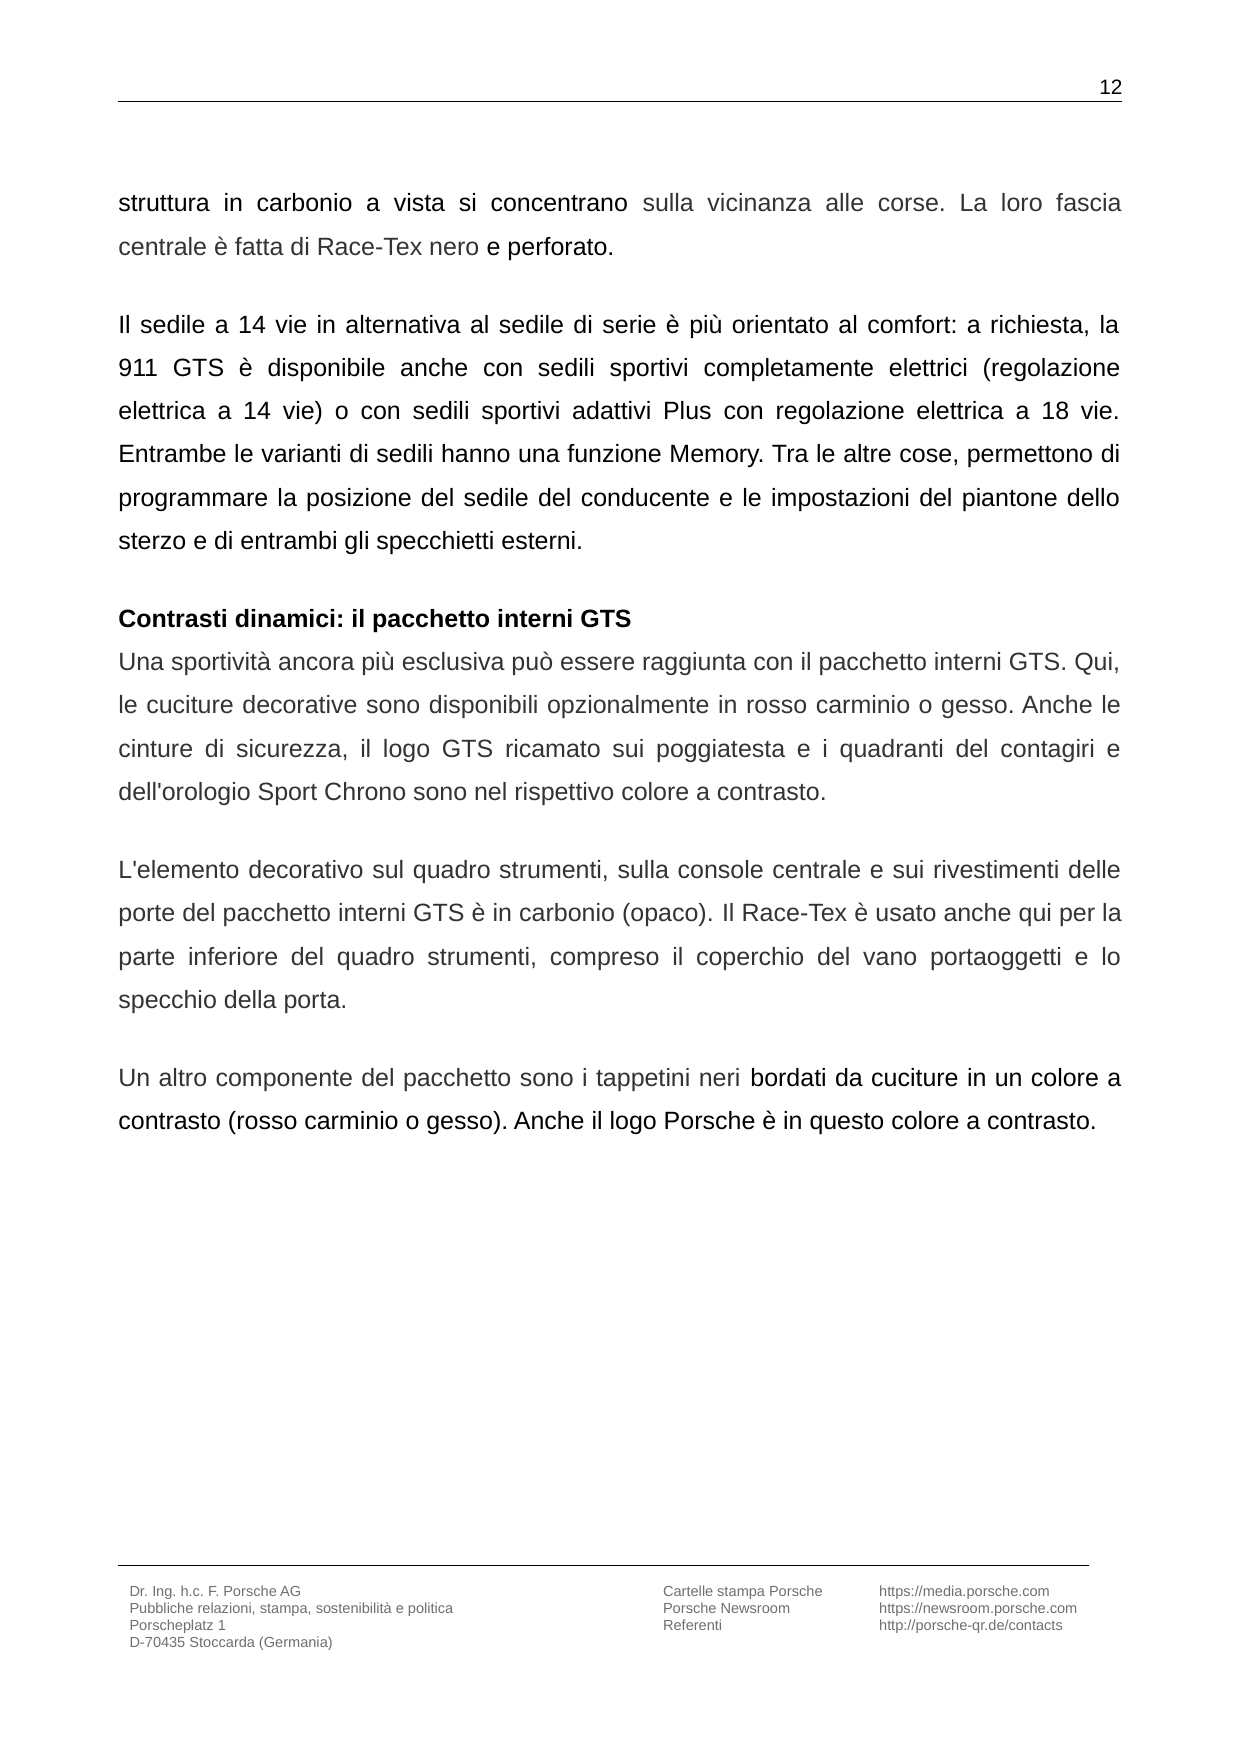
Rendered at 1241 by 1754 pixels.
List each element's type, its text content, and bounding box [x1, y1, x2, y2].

text Una sportività ancora più esclusiva può essere raggiunta con il pacchetto interni GTS. Qui, le cuciture decorative sono disponibili opzionalmente in rosso carminio o gesso. Anche le cinture di sicurezza, il logo GTS ricamato sui poggiatesta e i quadranti del contagiri e dell'orologio Sport Chrono sono nel rispettivo colore a contrasto. [118, 647, 1122, 805]
text Contrasti dinamici: il pacchetto interni GTS [118, 604, 1122, 633]
text Il sedile a 14 vie in alternativa al sedile di serie è più orientato al comfort: a richiesta, la 911 GTS è disponibile anche con sedili sportivi completamente elettrici (regolazione elettrica a 14 vie) o con sedili sportivi adattivi Plus con regolazione elettrica a 18 vie. Entrambe le varianti di sedili hanno una funzione Memory. Tra le altre cose, permettono di programmare la posizione del sedile del conducente e le impostazioni del piantone dello sterzo e di entrambi gli specchietti esterni. [118, 310, 1122, 554]
text L'elemento decorativo sul quadro strumenti, sulla console centrale e sui rivestimenti delle porte del pacchetto interni GTS è in carbonio (opaco). Il Race-Tex è usato anche qui per la parte inferiore del quadro strumenti, compreso il coperchio del vano portaoggetti e lo specchio della porta. [118, 855, 1122, 1013]
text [118, 188, 1122, 260]
text Un altro componente del pacchetto sono i tappetini neri bordati da cuciture in un colore a contrasto (rosso carminio o gesso). Anche il logo Porsche è in questo colore a contrasto. [118, 1063, 1122, 1135]
